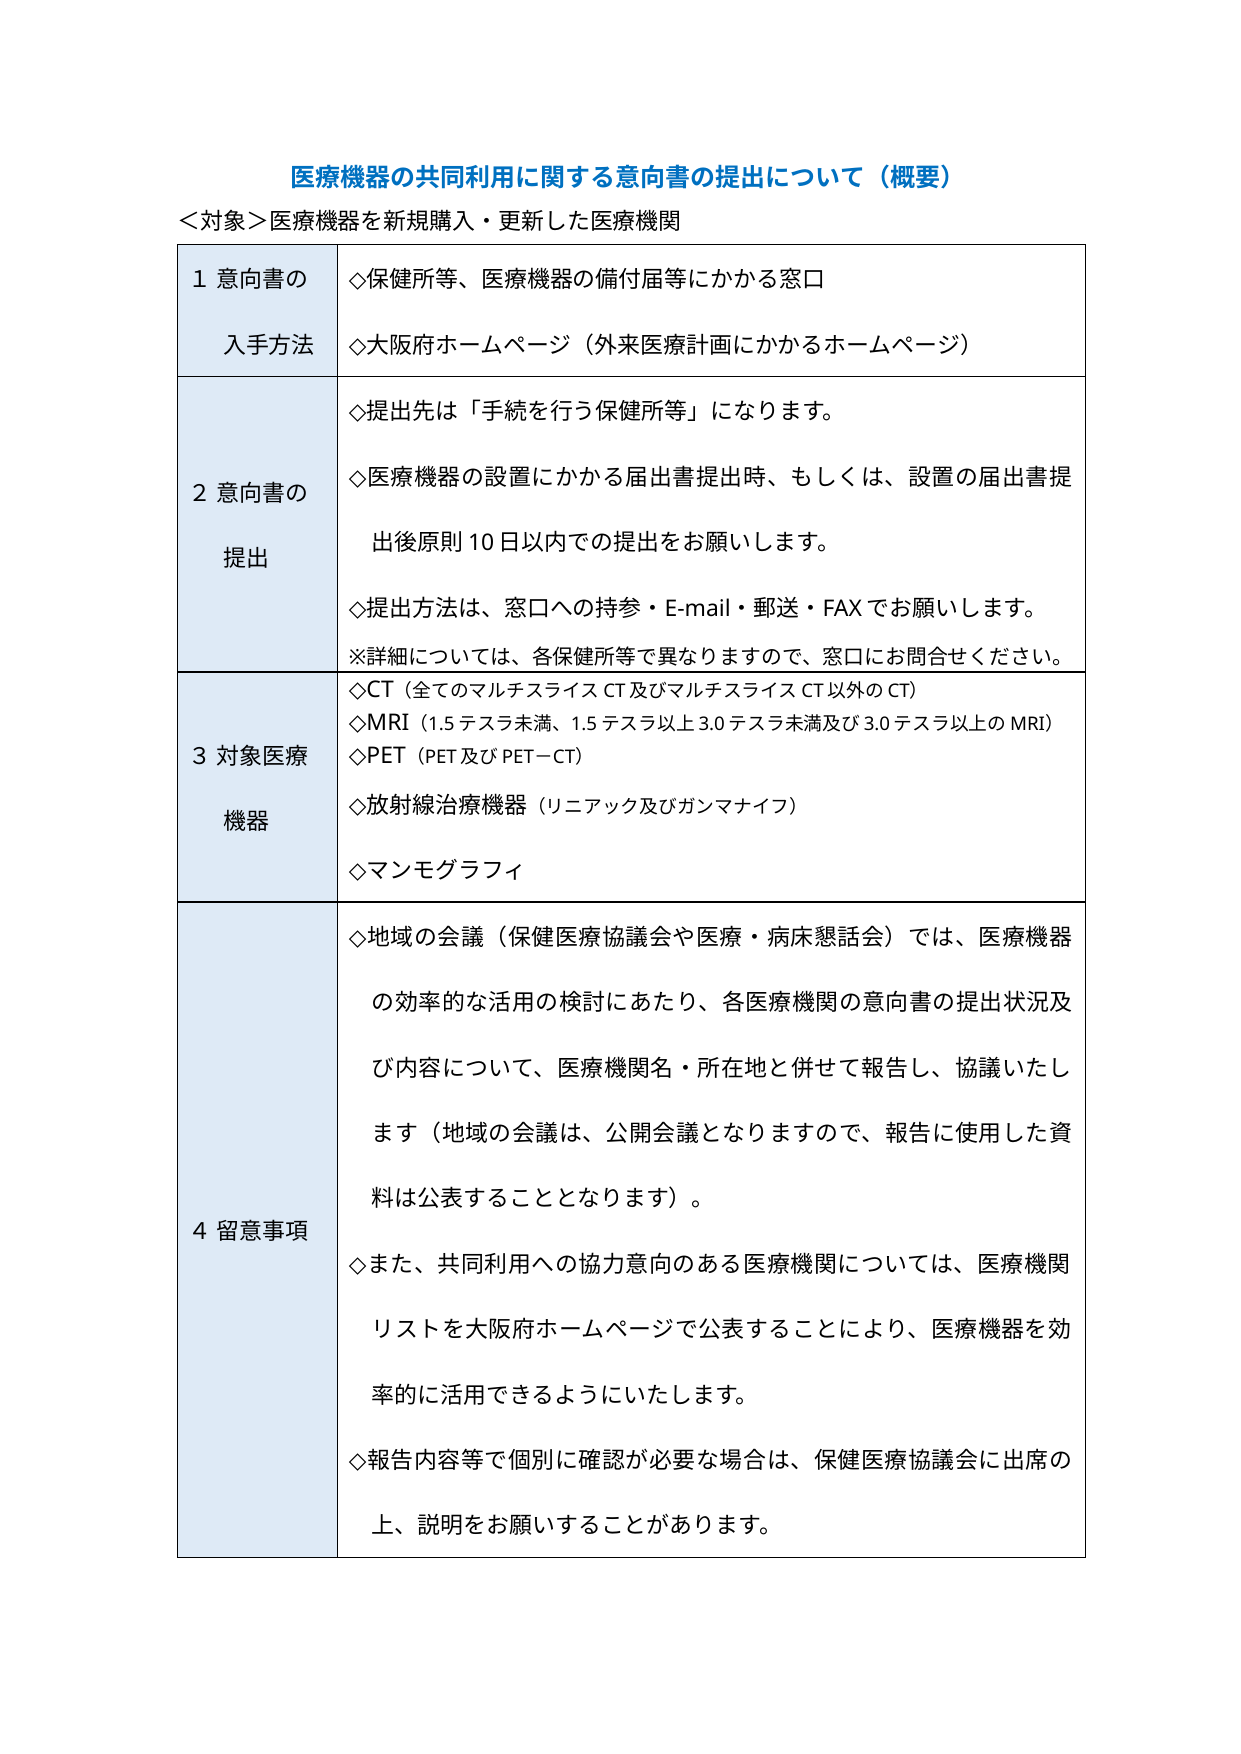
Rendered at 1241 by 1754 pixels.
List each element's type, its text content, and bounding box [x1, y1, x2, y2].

table_cell ４ 留意事項 [178, 903, 337, 1557]
subtitle 医療機器の共同利用に関する意向書の提出について（概要） [177, 157, 1078, 194]
table_header ◇保健所等、医療機器の備付届等にかかる窓口 ◇大阪府ホームページ（外来医療計画にかかるホームページ） [338, 245, 1085, 376]
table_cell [338, 903, 1085, 1557]
subtitle ＜対象＞医療機器を新規購入・更新した医療機関 [177, 203, 1078, 236]
table_cell ◇CT（全てのマルチスライスCT及びマルチスライスCT以外のCT） ◇MRI（1.5テスラ未満、1.5テスラ以上3.0テスラ未満及び3.0テスラ以上のMRI） ◇PET（PET及びPET－CT） ◇放射線治療機器（リニアック及びガンマナイフ） ◇マンモグラフィ [338, 673, 1085, 901]
table_cell ◇提出先は「手続を行う保健所等」になります。 ◇医療機器の設置にかかる届出書提出時、もしくは、設置の届出書提出後原則10日以内での提出をお願いします。 ◇提出方法は、窓口への持参・E-mail・郵送・FAXでお願いします。 ※詳細については、各保健所等で異なりますので、窓口にお問合せください。 [338, 377, 1085, 671]
table_header １ 意向書の 入手方法 [178, 245, 337, 376]
table_cell ２ 意向書の 提出 [178, 377, 337, 671]
table_cell ３ 対象医療 機器 [178, 673, 337, 901]
